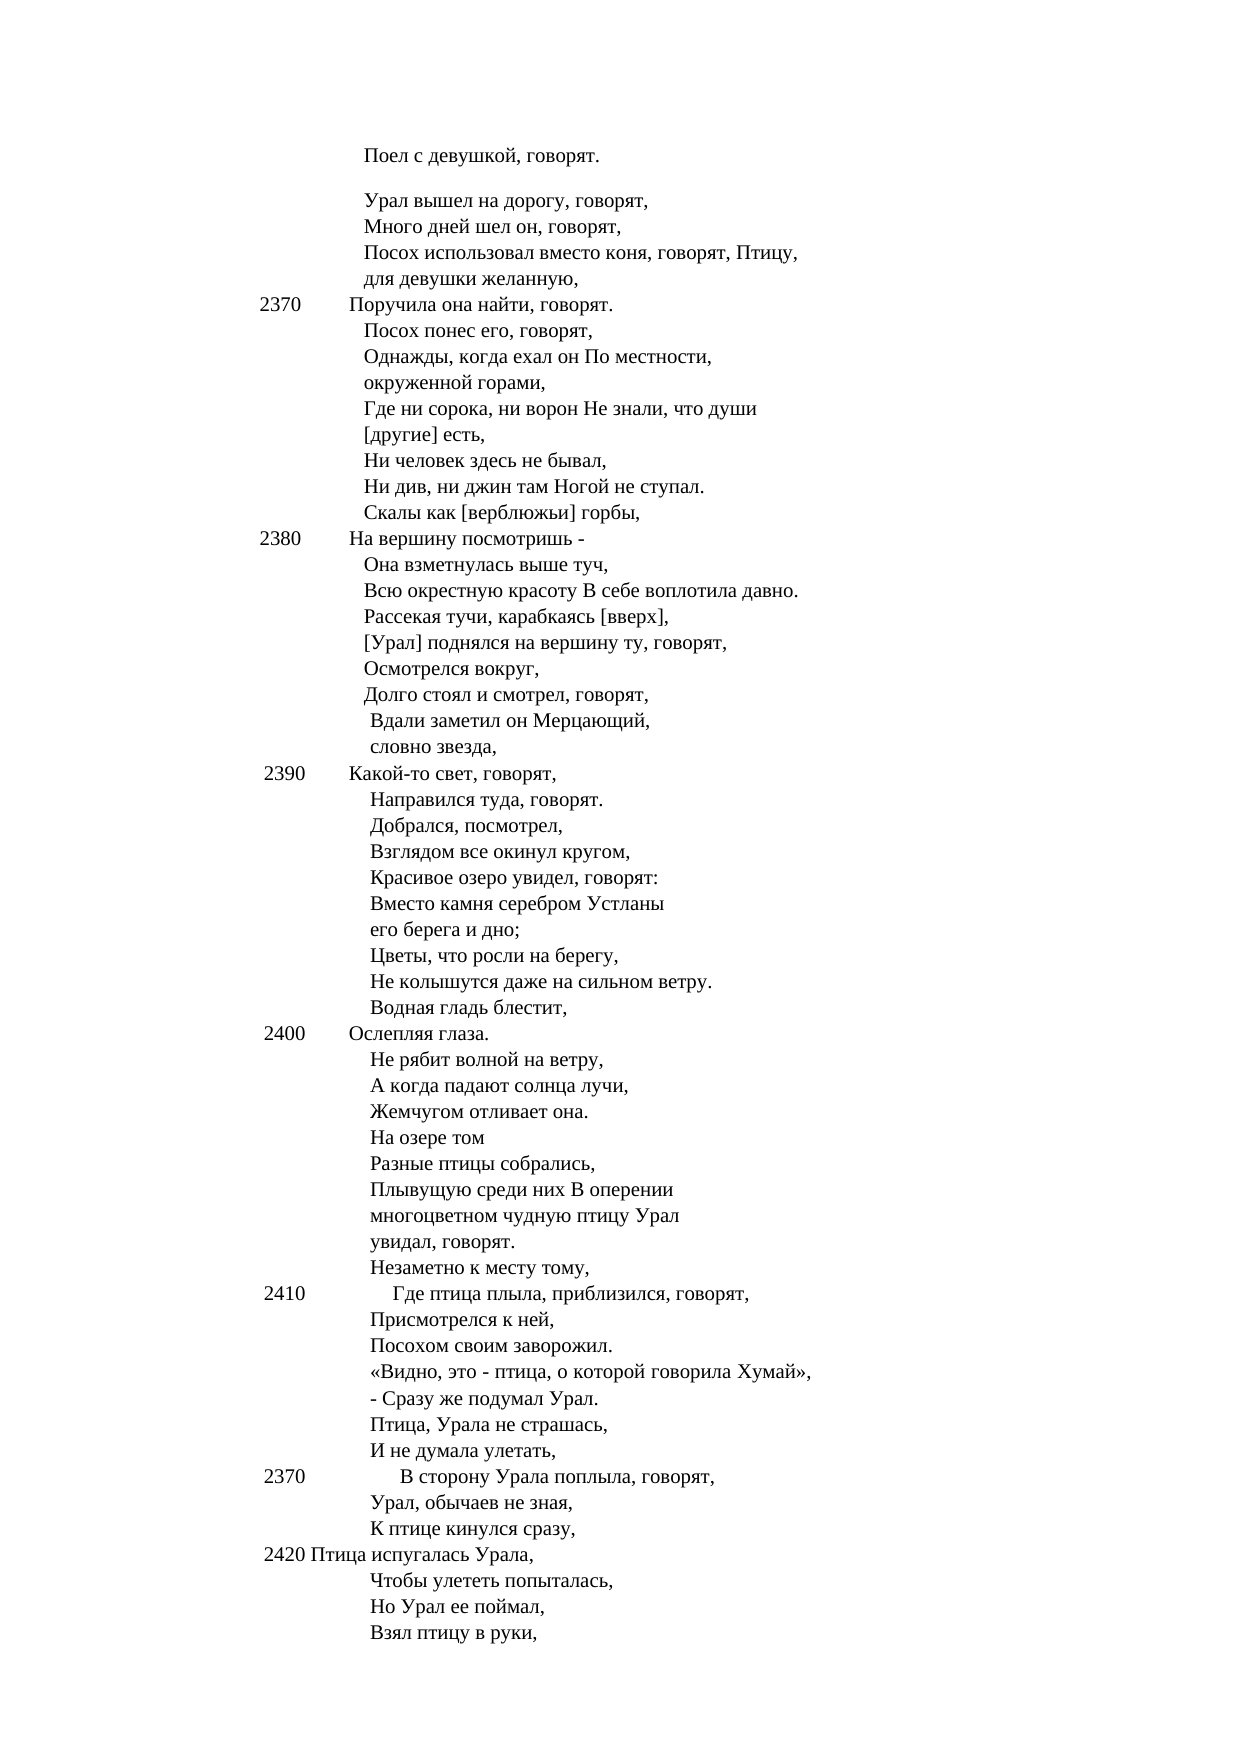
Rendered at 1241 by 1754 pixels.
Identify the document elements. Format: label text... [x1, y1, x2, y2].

text Птица, Урала не страшась, [370, 1410, 835, 1436]
text Она взметнулась выше туч, [363, 551, 835, 577]
text Красивое озеро увидел, говорят: [370, 863, 835, 889]
text Поел с девушкой, говорят. [363, 141, 835, 167]
text Долго стоял и смотрел, говорят, [363, 681, 835, 707]
text Вдали заметил он Мерцающий, словно звезда, [370, 707, 687, 759]
text Не колышутся даже на сильном ветру. [370, 967, 835, 993]
text 2400 Ослепляя глаза. [263, 1019, 835, 1046]
text Посох понес его, говорят, [363, 316, 835, 342]
text Разные птицы собрались, [370, 1150, 835, 1176]
text Цветы, что росли на берегу, [370, 941, 835, 967]
text Урал вышел на дорогу, говорят, [363, 186, 835, 212]
text «Видно, это - птица, о которой говорила Хумай», - Сразу же подумал Урал. [370, 1358, 812, 1410]
text 2420 Птица испугалась Урала, [263, 1540, 835, 1566]
text Незаметно к месту тому, [370, 1254, 835, 1280]
text И не думала улетать, [370, 1436, 835, 1462]
text На озере том [370, 1124, 835, 1150]
text Жемчугом отливает она. [370, 1098, 835, 1124]
text 2370 Поручила она найти, говорят. [259, 290, 835, 316]
text Добрался, посмотрел, [370, 811, 835, 837]
text Взял птицу в руки, [370, 1618, 835, 1644]
text 2390 Какой-то свет, говорят, [263, 759, 835, 785]
text К птице кинулся сразу, [370, 1514, 835, 1540]
text Чтобы улететь попыталась, [370, 1566, 835, 1592]
text Плывущую среди них В оперении многоцветном чудную птицу Урал увидал, говорят. [370, 1176, 716, 1254]
text Однажды, когда ехал он По местности, окруженной горами, [363, 342, 814, 394]
text Всю окрестную красоту В себе воплотила давно. [363, 577, 814, 603]
text Не рябит волной на ветру, [370, 1046, 835, 1072]
text Но Урал ее поймал, [370, 1592, 835, 1618]
text Скалы как [верблюжьи] горбы, [363, 499, 835, 525]
text А когда падают солнца лучи, [370, 1072, 835, 1098]
text Взглядом все окинул кругом, [370, 837, 835, 863]
text Посохом своим заворожил. [370, 1332, 835, 1358]
text Урал, обычаев не зная, [370, 1488, 835, 1514]
text Вместо камня серебром Устланы его берега и дно; [370, 889, 687, 941]
text Направился туда, говорят. [370, 785, 835, 811]
text 2410 Где птица плыла, приблизился, говорят, [263, 1280, 835, 1306]
text 2380 На вершину посмотришь - [259, 525, 835, 551]
text Водная гладь блестит, [370, 993, 835, 1019]
text Много дней шел он, говорят, [363, 212, 835, 238]
text Где ни сорока, ни ворон Не знали, что души [другие] есть, [363, 394, 814, 447]
text Посох использовал вместо коня, говорят, Птицу, для девушки желанную, [363, 238, 814, 290]
text Ни человек здесь не бывал, [363, 447, 835, 473]
text Ни див, ни джин там Ногой не ступал. [363, 473, 814, 499]
text [Урал] поднялся на вершину ту, говорят, Осмотрелся вокруг, [363, 629, 814, 681]
text Рассекая тучи, карабкаясь [вверх], [363, 603, 835, 629]
text 2370 В сторону Урала поплыла, говорят, [263, 1462, 835, 1488]
text Присмотрелся к ней, [370, 1306, 835, 1332]
